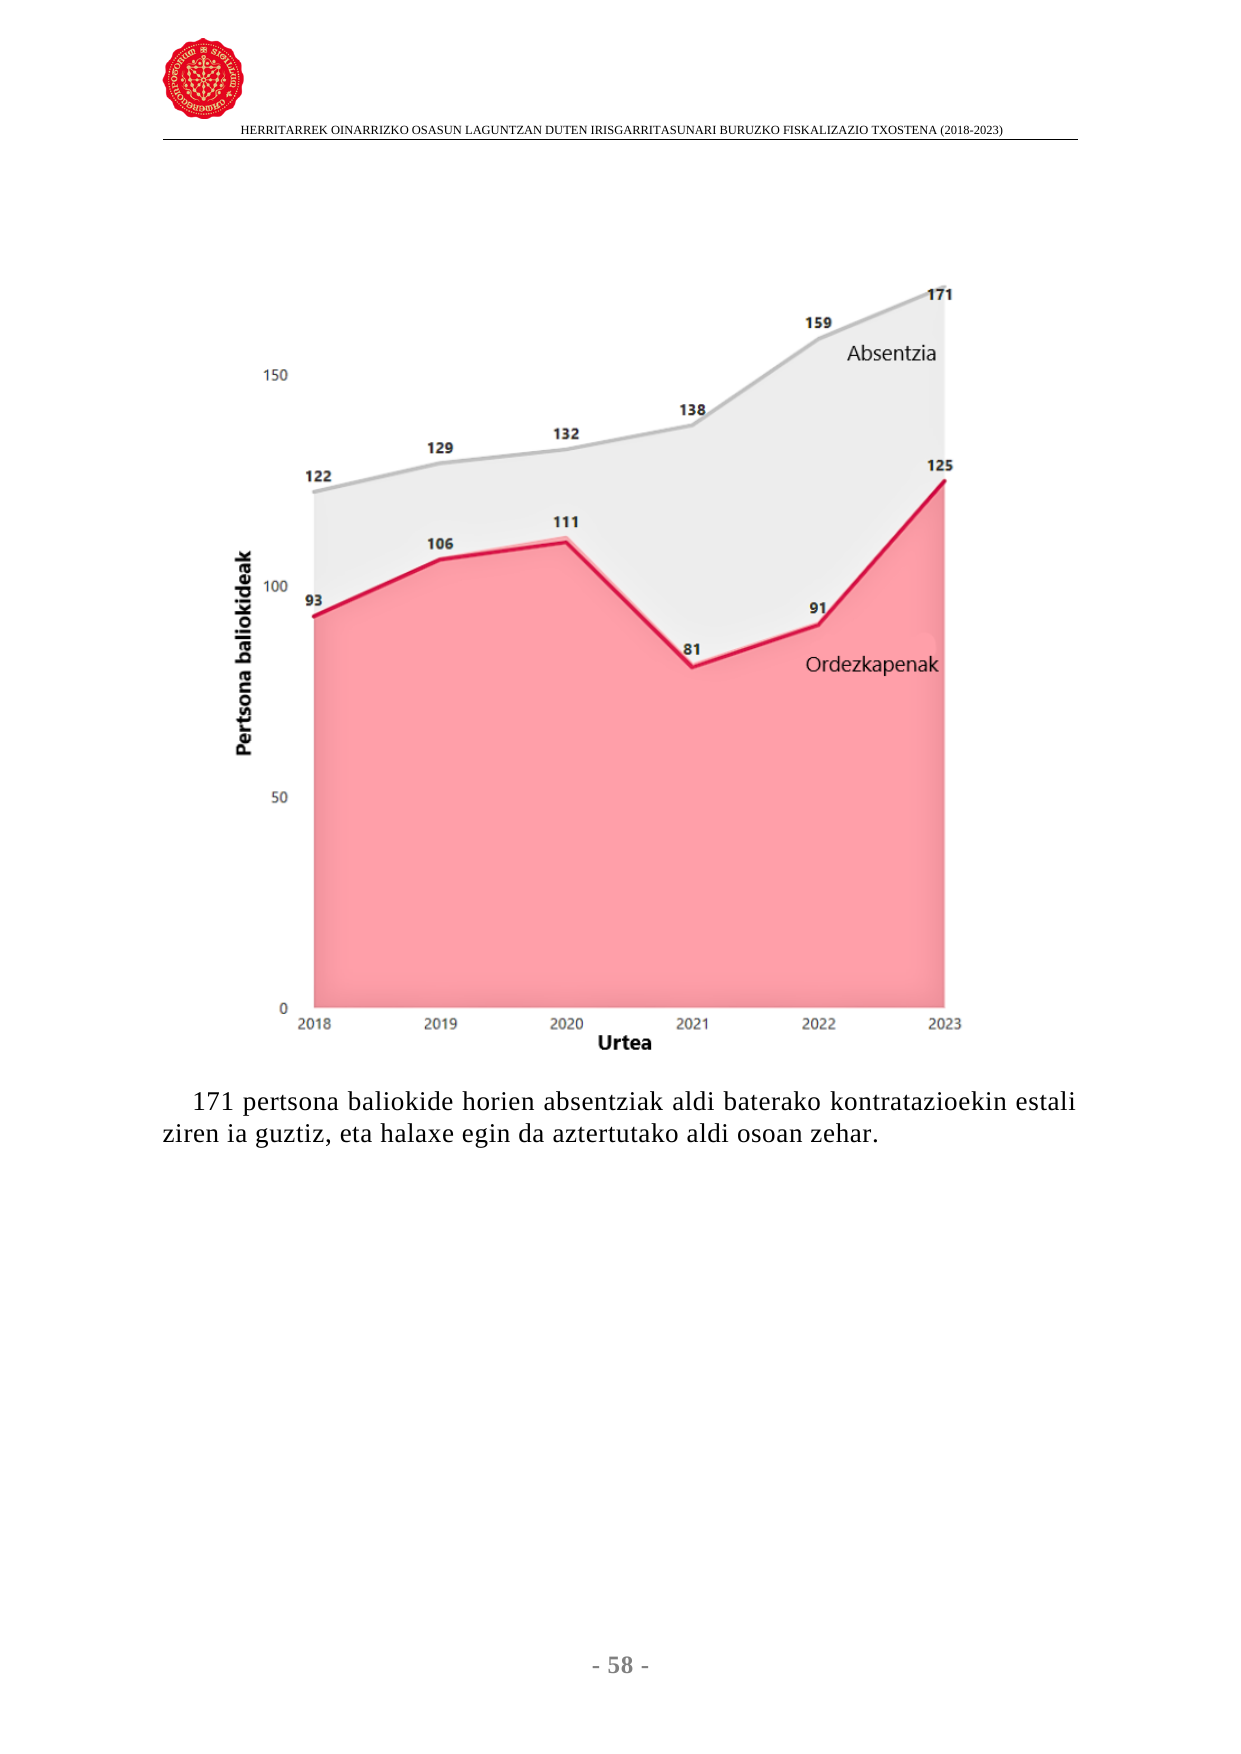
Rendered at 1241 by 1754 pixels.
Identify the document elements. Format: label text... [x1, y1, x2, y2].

picture [228, 177, 1043, 1061]
picture [162, 38, 244, 119]
text 171 pertsona baliokide horien absentziak aldi baterako kontratazioekin estali ziren ia guztiz, eta halaxe egin da aztertutako aldi osoan zehar. [162, 1086, 1078, 1148]
